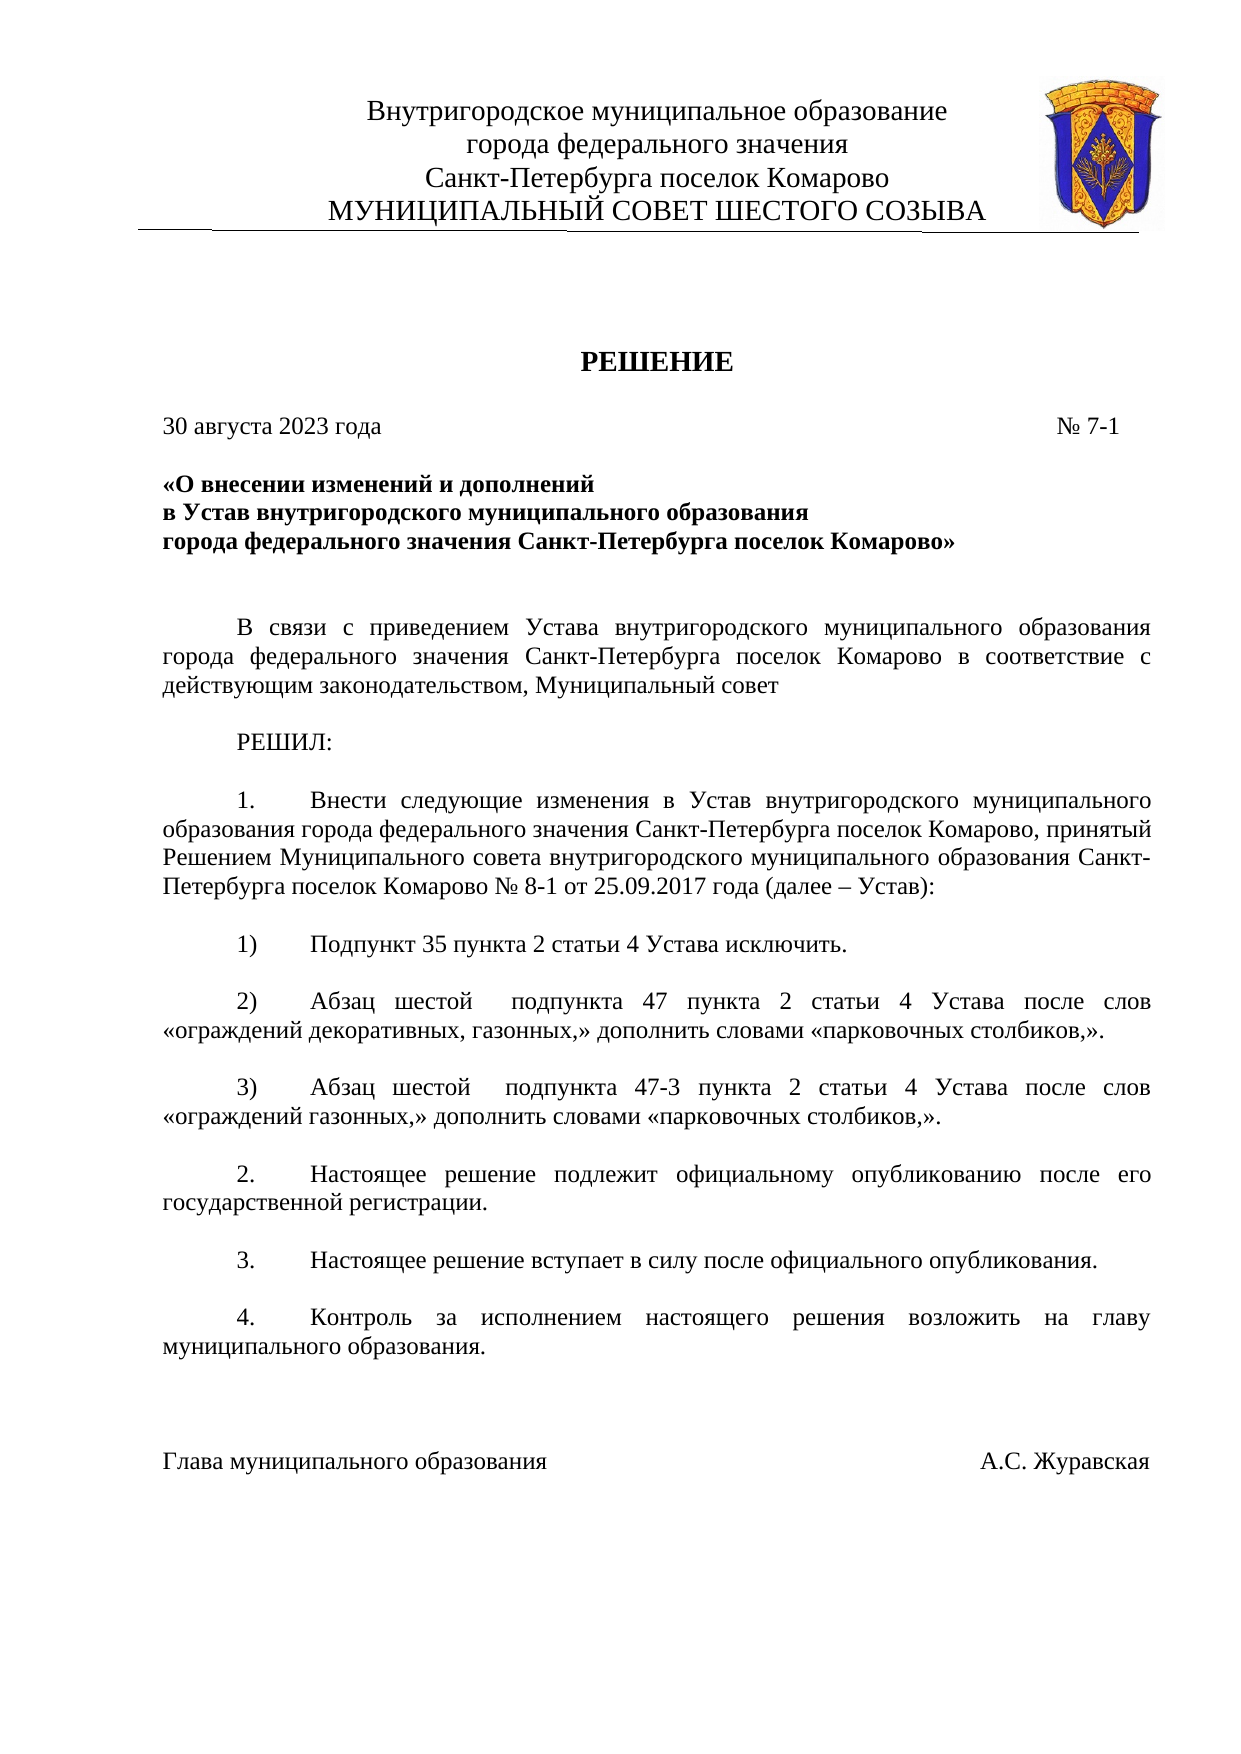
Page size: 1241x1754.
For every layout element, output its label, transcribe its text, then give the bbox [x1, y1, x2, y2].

list Контроль за исполнением настоящего решения возложить на главу муниципального образования. [162, 1302, 1152, 1360]
picture [1039, 76, 1166, 231]
list Абзац шестой подпункта 47 пункта 2 статьи 4 Устава после слов «ограждений декоративных, газонных,» дополнить словами «парковочных столбиков,». [162, 986, 1152, 1044]
text города федерального значения [162, 126, 1152, 160]
list Внести следующие изменения в Устав внутригородского муниципального образования города федерального значения Санкт-Петербурга поселок Комарово, принятый Решением Муниципального совета внутригородского муниципального образования Санкт-Петербурга поселок Комарово № 8-1 от 25.09.2017 года (далее – Устав): [162, 785, 1152, 900]
list Настоящее решение вступает в силу после официального опубликования. [162, 1245, 1152, 1274]
text МУНИЦИПАЛЬНЫЙ СОВЕТ ШЕСТОГО СОЗЫВА [162, 193, 1152, 227]
text в Устав внутригородского муниципального образования [162, 497, 1152, 526]
text Санкт-Петербурга поселок Комарово [162, 160, 1152, 193]
text 30 августа 2023 года № 7-1 [162, 411, 1152, 440]
text РЕШЕНИЕ [162, 344, 1152, 378]
list Настоящее решение подлежит официальному опубликованию после его государственной регистрации. [162, 1159, 1152, 1216]
text города федерального значения Санкт-Петербурга поселок Комарово» [162, 526, 1152, 555]
list Подпункт 35 пункта 2 статьи 4 Устава исключить. [162, 929, 1152, 957]
list Абзац шестой подпункта 47-3 пункта 2 статьи 4 Устава после слов «ограждений газонных,» дополнить словами «парковочных столбиков,». [162, 1072, 1152, 1130]
text В связи с приведением Устава внутригородского муниципального образования города федерального значения Санкт-Петербурга поселок Комарово в соответствие с действующим законодательством, Муниципальный совет [162, 612, 1152, 699]
text РЕШИЛ: [162, 727, 1152, 756]
text «О внесении изменений и дополнений [162, 469, 1152, 497]
text Внутригородское муниципальное образование [162, 93, 1152, 126]
subtitle Глава муниципального образования А.С. Журавская [162, 1446, 1152, 1475]
